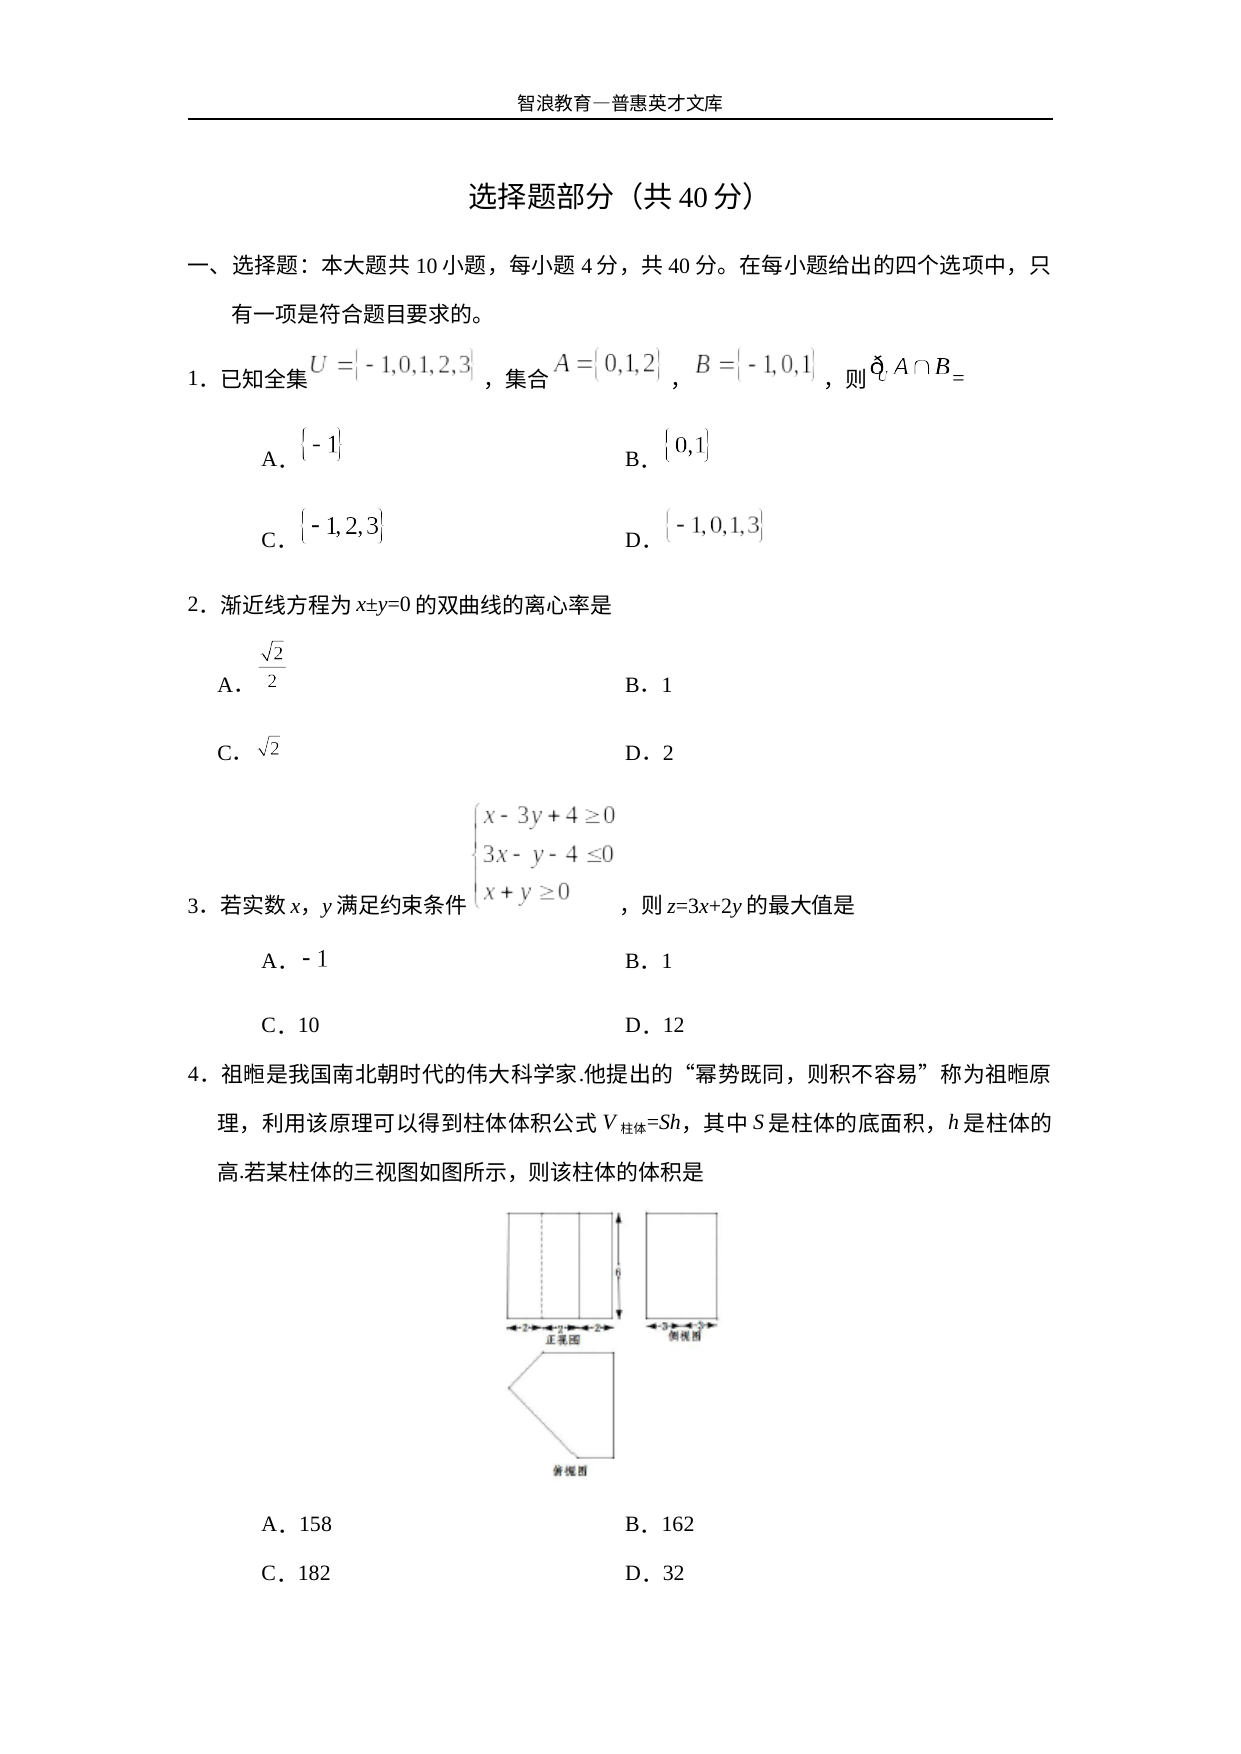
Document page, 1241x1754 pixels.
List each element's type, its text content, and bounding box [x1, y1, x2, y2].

text A． B． [187, 426, 1053, 491]
text 一、选择题：本大题共10小题，每小题4分，共40分。在每小题给出的四个选项中，只有一项是符合题目要求的。 [187, 248, 1053, 329]
text 2．渐近线方程为x±y=0的双曲线的离心率是 [187, 588, 1053, 620]
text A． B．1 [187, 636, 1053, 701]
text A． B．1 [187, 928, 1053, 993]
text C． D． [187, 507, 1053, 572]
text C． D．2 [187, 717, 1053, 782]
text A．158 B．162 [187, 1508, 1053, 1540]
text C．10 D．12 [187, 1008, 1053, 1041]
text 选择题部分（共40分） [187, 162, 1053, 227]
text C．182 D．32 [187, 1556, 1053, 1589]
text 4．祖暅是我国南北朝时代的伟大科学家.他提出的“幂势既同，则积不容易”称为祖暅原理，利用该原理可以得到柱体体积公式V柱体=Sh，其中S是柱体的底面积，h是柱体的高.若某柱体的三视图如图所示，则该柱体的体积是 [188, 1057, 1053, 1187]
text 3．若实数x，y满足约束条件，则z=3x+2y的最大值是 [187, 798, 1053, 928]
text 1．已知全集，集合，，则= [187, 345, 1053, 410]
picture [485, 1202, 799, 1495]
